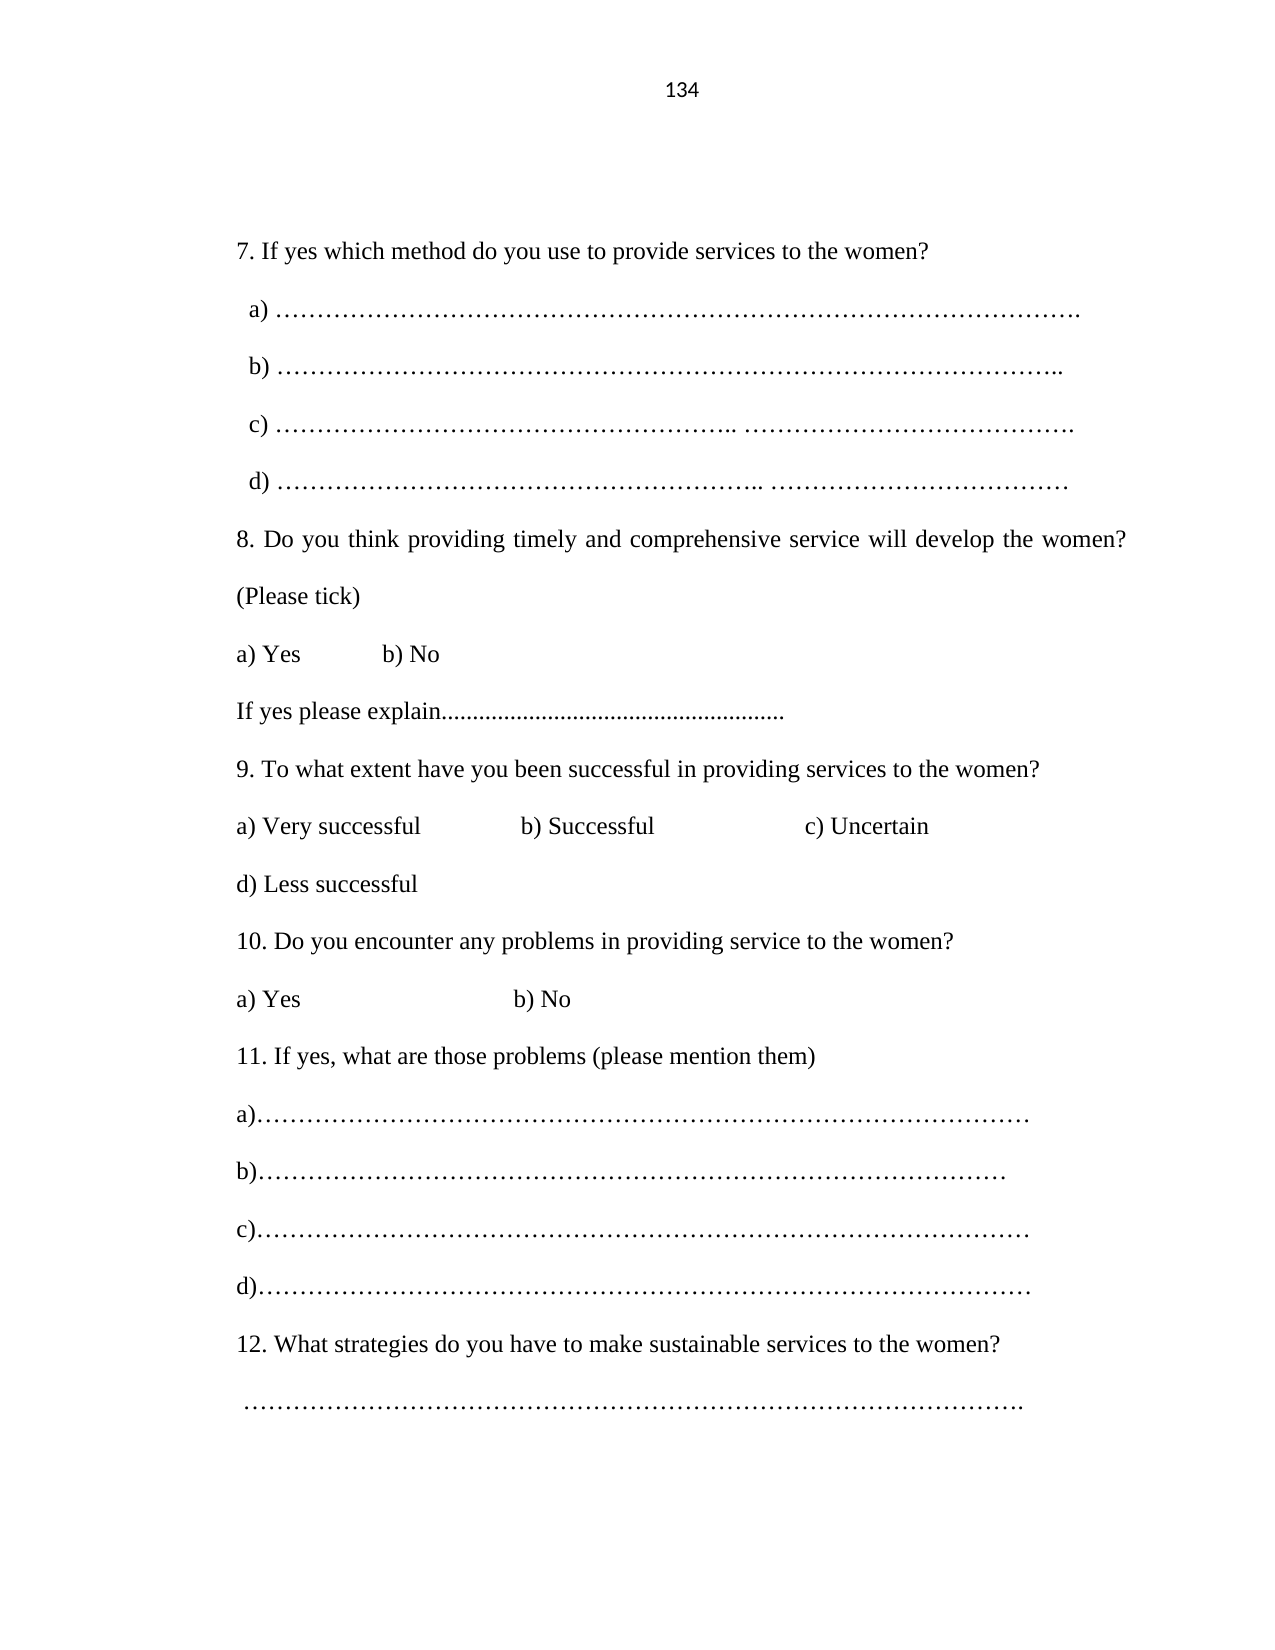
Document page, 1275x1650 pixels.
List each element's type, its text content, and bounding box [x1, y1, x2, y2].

text c) ……………………………………………….. …………………………………. [236, 409, 1127, 437]
text c)………………………………………………………………………………… [236, 1214, 1127, 1242]
text a) Very successful b) Successful c) Uncertain [236, 811, 1127, 840]
text If yes please explain....................................................... [236, 696, 1127, 725]
text d) ………………………………………………….. ……………………………… [236, 466, 1127, 495]
text a)………………………………………………………………………………… [236, 1099, 1127, 1127]
text 10. Do you encounter any problems in providing service to the women? [236, 926, 1127, 955]
text b)……………………………………………………………………………… [236, 1156, 1127, 1185]
text 7. If yes which method do you use to provide services to the women? [236, 236, 1127, 265]
text b) ………………………………………………………………………………….. [236, 351, 1127, 380]
text d)………………………………………………………………………………… [236, 1271, 1127, 1300]
text 8. Do you think providing timely and comprehensive service will develop the women? (Please tick) [236, 524, 1127, 610]
text …………………………………………………………………………………. [236, 1386, 1127, 1415]
text a) Yes b) No [236, 984, 1127, 1012]
text a) ……………………………………………………………………………………. [236, 294, 1127, 322]
text d) Less successful [236, 869, 1127, 897]
text a) Yes b) No [236, 639, 1127, 667]
text 9. To what extent have you been successful in providing services to the women? [236, 754, 1127, 782]
text 11. If yes, what are those problems (please mention them) [236, 1041, 1127, 1070]
text 12. What strategies do you have to make sustainable services to the women? [236, 1329, 1127, 1357]
